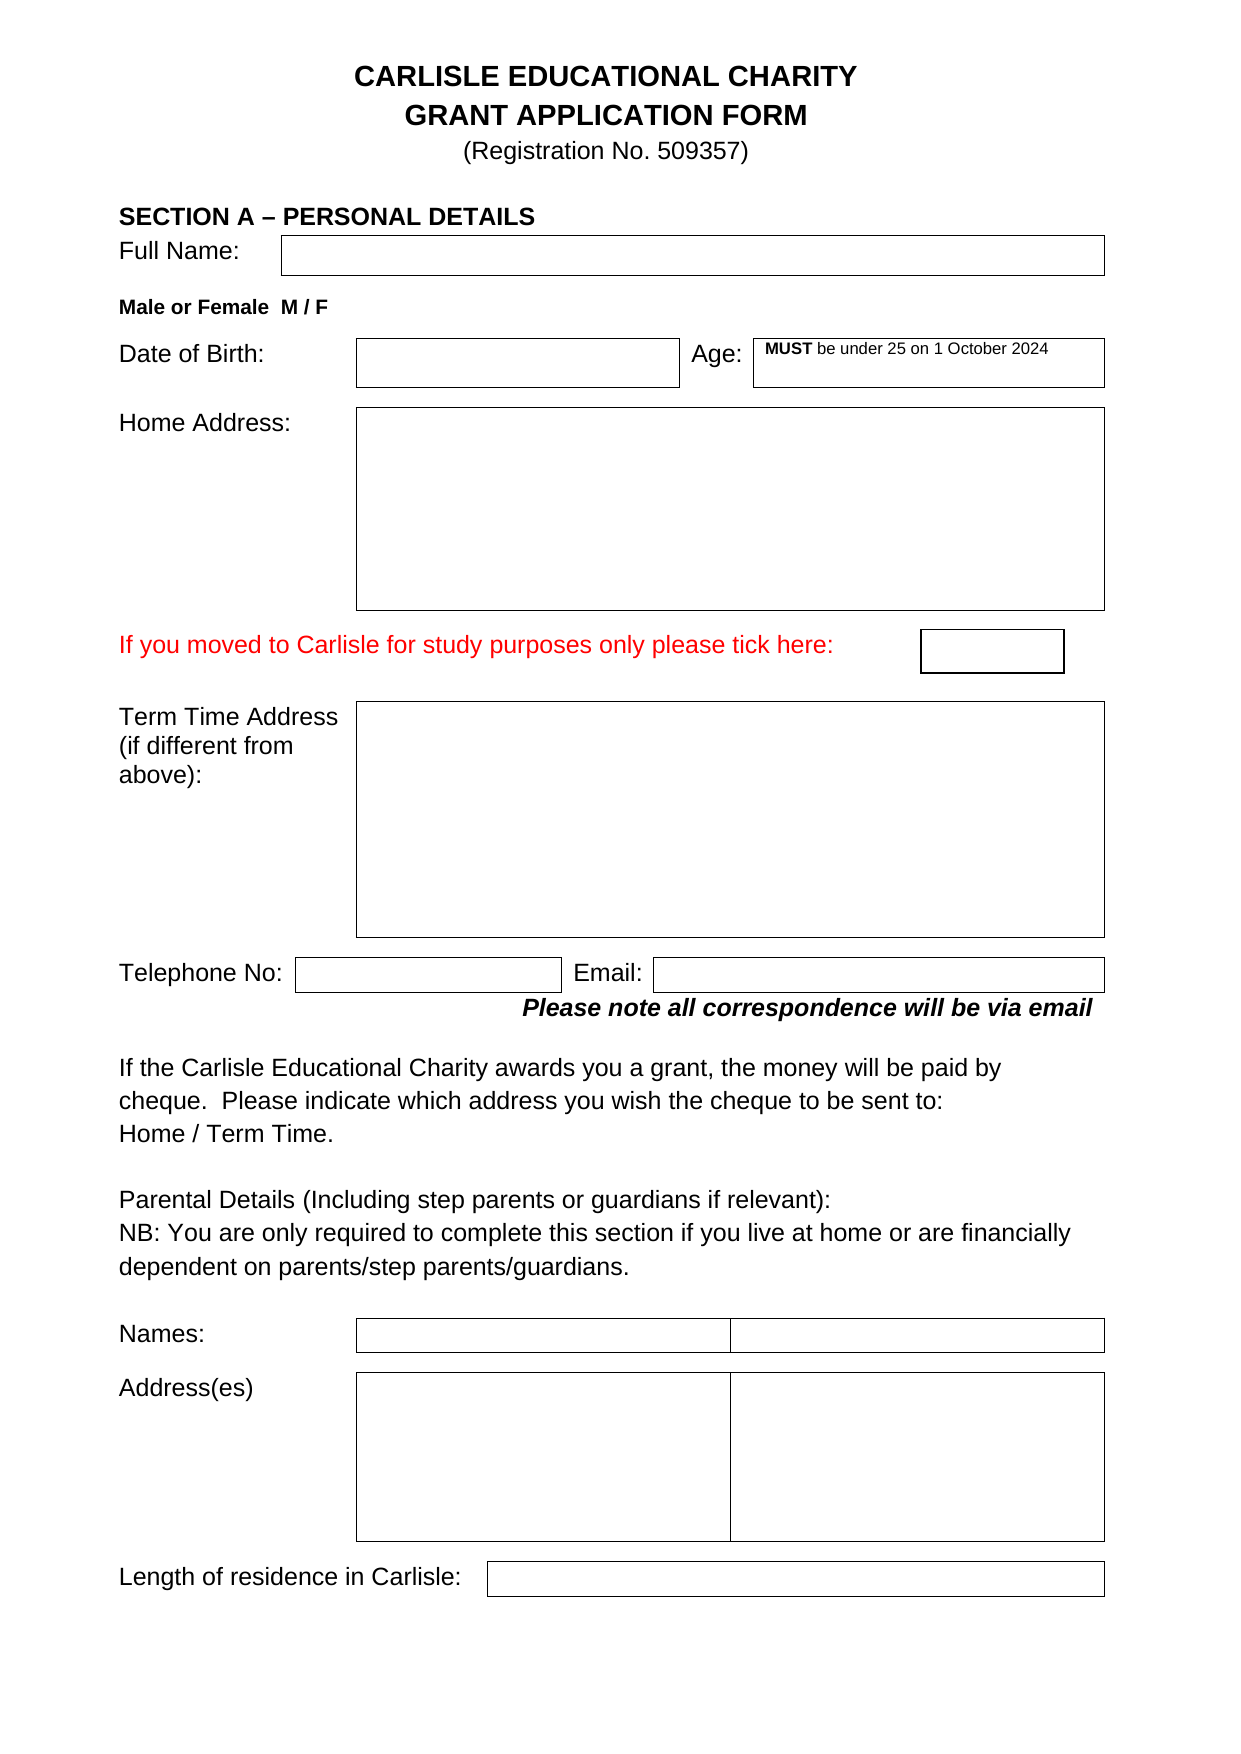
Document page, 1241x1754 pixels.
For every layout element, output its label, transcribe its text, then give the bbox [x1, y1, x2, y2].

text NB: You are only required to complete this section if you live at home or are financially dependent on parents/step parents/guardians. [119, 1218, 1093, 1280]
table_header [357, 1319, 730, 1352]
table_cell [488, 1562, 1104, 1596]
table_cell [357, 1373, 730, 1541]
text SECTION A – PERSONAL DETAILS [119, 202, 1093, 231]
table_cell Male or Female M / F [108, 275, 1104, 338]
table_cell [731, 1373, 1104, 1541]
table_cell Email: [562, 957, 653, 992]
table_cell [357, 408, 1104, 609]
table_header [282, 236, 1104, 275]
table_cell MUST be under 25 on 1 October 2024 [754, 339, 1104, 387]
table_cell [296, 958, 561, 992]
text GRANT APPLICATION FORM [119, 98, 1093, 131]
table_cell Length of residence in Carlisle: [108, 1561, 487, 1596]
table_cell [108, 1352, 1104, 1372]
table_cell Age: [680, 338, 753, 387]
table_cell Date of Birth: [108, 338, 356, 387]
table_cell [357, 702, 1104, 937]
text If the Carlisle Educational Charity awards you a grant, the money will be paid by cheque. Please indicate which address you wish the cheque to be sent to: [119, 1053, 1093, 1115]
table_header Full Name: [108, 235, 281, 275]
table_cell Telephone No: [108, 957, 295, 992]
text Home / Term Time. [119, 1119, 1093, 1148]
table_cell Address(es) [108, 1372, 356, 1541]
text Please note all correspondence will be via email [119, 993, 1093, 1022]
table_cell Home Address: [108, 407, 356, 609]
text CARLISLE EDUCATIONAL CHARITY [119, 59, 1093, 93]
table_cell [654, 958, 1104, 992]
table_cell [357, 339, 679, 387]
table_cell [108, 1541, 1104, 1561]
table_cell [108, 937, 1104, 957]
table_cell If you moved to Carlisle for study purposes only please tick here: [108, 610, 1104, 701]
text (Registration No. 509357) [119, 136, 1093, 165]
text Parental Details (Including step parents or guardians if relevant): [119, 1185, 1093, 1214]
table_header Names: [108, 1318, 356, 1352]
table_cell [108, 387, 1104, 407]
table_cell Term Time Address (if different from above): [108, 701, 356, 937]
table_header [731, 1319, 1104, 1352]
